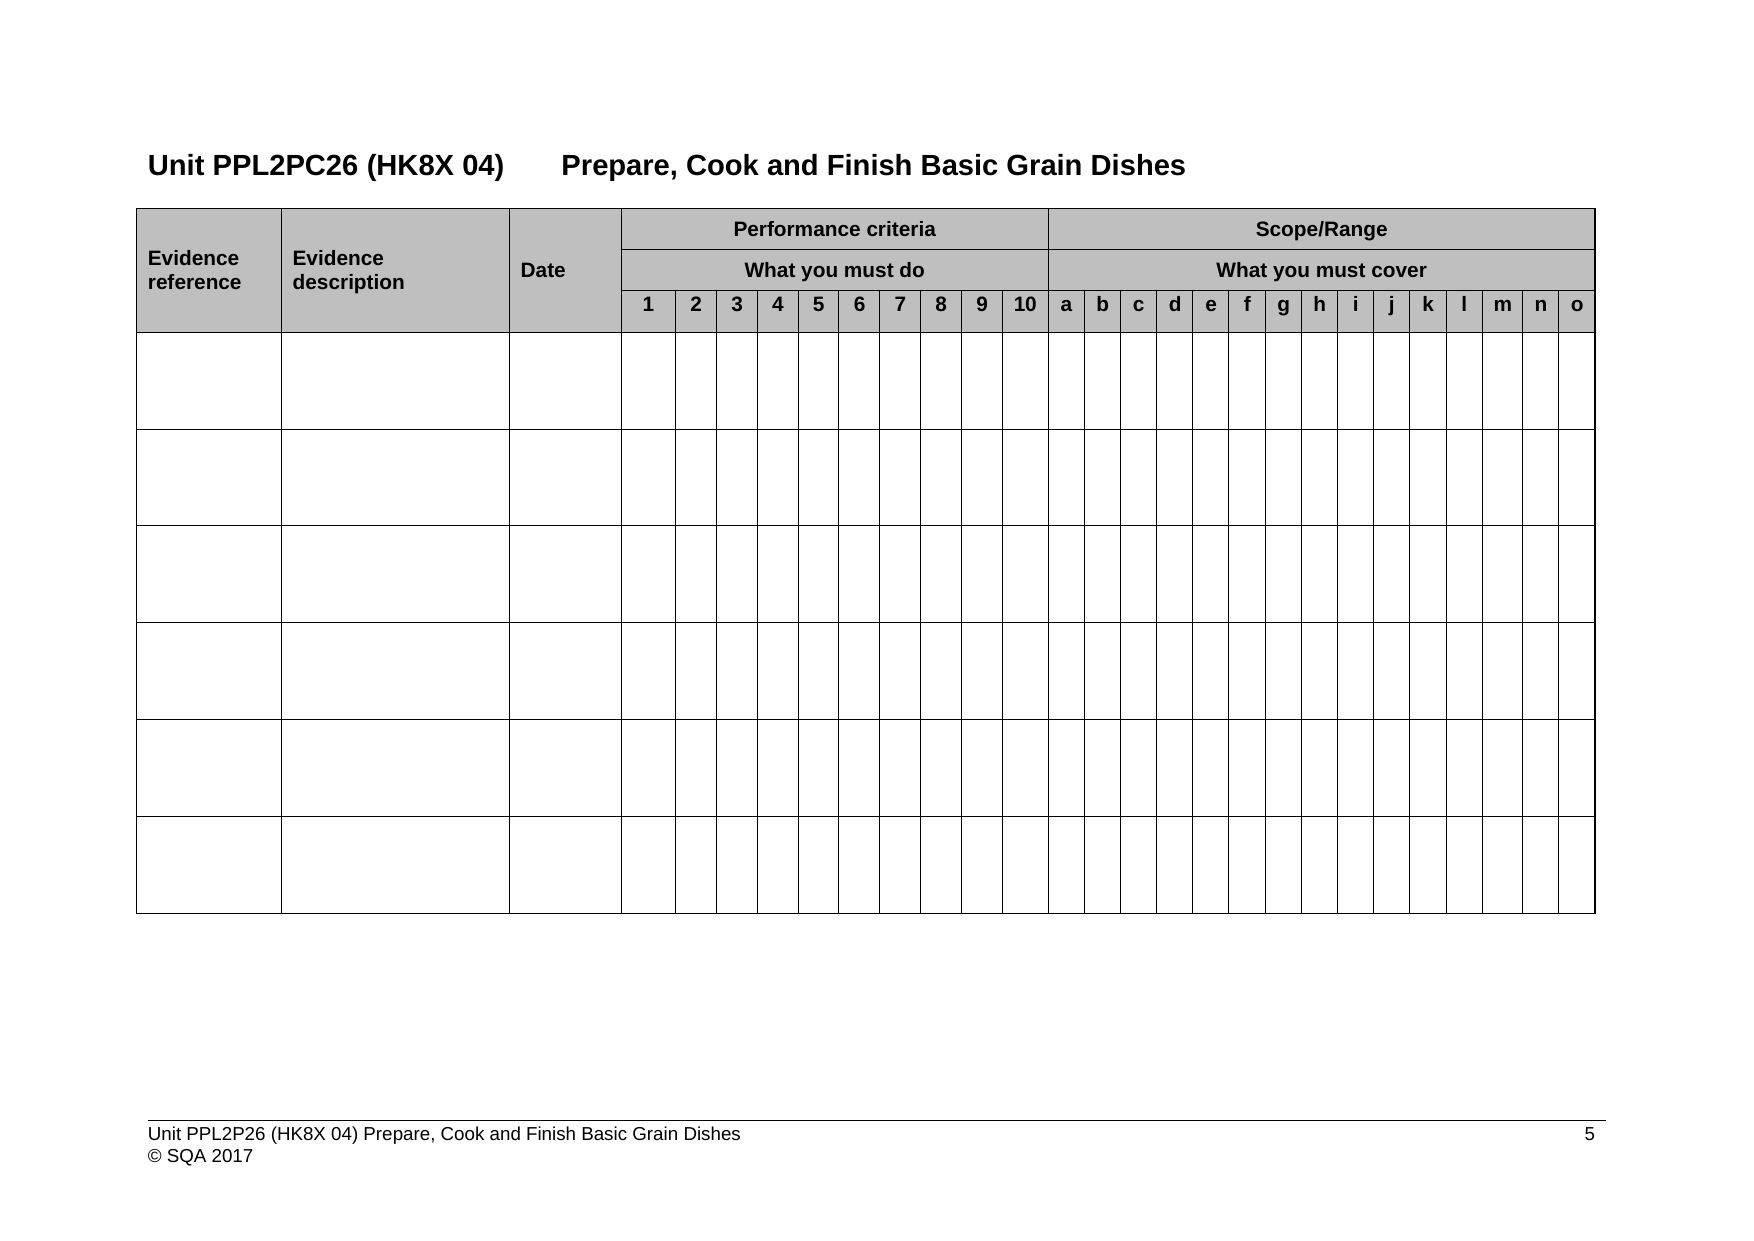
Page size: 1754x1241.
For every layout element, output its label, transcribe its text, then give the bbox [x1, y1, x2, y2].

table_cell [1338, 817, 1373, 913]
table_cell [962, 720, 1002, 816]
table_cell [1266, 817, 1301, 913]
table_cell [1523, 623, 1558, 719]
table_cell [799, 430, 838, 525]
table_cell [839, 623, 879, 719]
table_cell [1483, 720, 1522, 816]
table_cell [137, 720, 281, 816]
table_cell j [1374, 291, 1409, 332]
table_cell [1085, 623, 1120, 719]
table_cell [1338, 623, 1373, 719]
table_cell b [1085, 291, 1120, 332]
table_cell [622, 623, 675, 719]
table_cell [1266, 720, 1301, 816]
table_cell [880, 817, 920, 913]
table_cell [1157, 430, 1192, 525]
table_cell 4 [758, 291, 798, 332]
table_cell [1193, 333, 1228, 428]
table_cell [510, 430, 621, 525]
table_cell [758, 526, 798, 622]
table_cell [921, 623, 961, 719]
table_cell [1302, 333, 1337, 428]
table_cell [1193, 817, 1228, 913]
table_cell 8 [921, 291, 961, 332]
table_cell [1559, 720, 1594, 816]
table_cell [1085, 526, 1120, 622]
table_cell [880, 430, 920, 525]
table_cell g [1266, 291, 1301, 332]
table_cell [1374, 526, 1409, 622]
table_cell What you must cover [1049, 250, 1594, 290]
table_cell [1121, 623, 1156, 719]
title Unit PPL2PC26 (HK8X 04) Prepare, Cook and Finish Basic Grain Dishes [148, 148, 1606, 181]
table_cell 5 [799, 291, 838, 332]
table_cell [1085, 430, 1120, 525]
table_header Scope/Range [1049, 209, 1594, 249]
table_cell [1302, 817, 1337, 913]
table_cell 10 [1003, 291, 1048, 332]
table_cell [962, 526, 1002, 622]
table_cell 7 [880, 291, 920, 332]
table_cell [880, 333, 920, 428]
table_cell [1483, 430, 1522, 525]
table_cell [758, 817, 798, 913]
table_cell [137, 333, 281, 428]
table_cell [962, 430, 1002, 525]
table_cell h [1302, 291, 1337, 332]
table_cell [839, 720, 879, 816]
table_cell [1523, 526, 1558, 622]
table_cell [1085, 720, 1120, 816]
table_cell 2 [676, 291, 716, 332]
table_cell [839, 430, 879, 525]
table_cell [839, 333, 879, 428]
table_cell [1374, 817, 1409, 913]
table_cell [1121, 817, 1156, 913]
table_cell [799, 720, 838, 816]
table_cell [1266, 333, 1301, 428]
table_cell [1049, 333, 1084, 428]
table_cell [1003, 333, 1048, 428]
table_cell [622, 720, 675, 816]
table_cell [1049, 720, 1084, 816]
table_cell [510, 817, 621, 913]
table_cell [921, 526, 961, 622]
table_cell [1559, 817, 1594, 913]
table_cell [1049, 526, 1084, 622]
table_cell [1157, 526, 1192, 622]
table_cell [921, 817, 961, 913]
table_cell [717, 720, 757, 816]
table_cell d [1157, 291, 1192, 332]
table_cell [510, 333, 621, 428]
table_cell [1157, 623, 1192, 719]
table_cell [282, 623, 509, 719]
table_cell [1374, 333, 1409, 428]
table_cell [282, 430, 509, 525]
table_cell [622, 526, 675, 622]
table_cell [1121, 720, 1156, 816]
table_cell [962, 817, 1002, 913]
table_cell [717, 817, 757, 913]
table_cell [962, 333, 1002, 428]
table_cell [799, 526, 838, 622]
table_cell [1483, 623, 1522, 719]
table_cell [717, 333, 757, 428]
table_cell [1447, 526, 1482, 622]
table_cell [1447, 430, 1482, 525]
table_cell [1229, 526, 1265, 622]
table_cell [1410, 817, 1446, 913]
table_header Performance criteria [622, 209, 1048, 249]
table_cell [282, 817, 509, 913]
table_cell [1447, 623, 1482, 719]
table_cell [137, 526, 281, 622]
table_cell [1447, 720, 1482, 816]
table_cell [1559, 623, 1594, 719]
table_cell [758, 333, 798, 428]
table_cell [1483, 817, 1522, 913]
table_cell [1338, 333, 1373, 428]
table_cell [510, 623, 621, 719]
table_cell [1003, 526, 1048, 622]
table_cell [1410, 430, 1446, 525]
table_cell [622, 430, 675, 525]
table_cell 9 [962, 291, 1002, 332]
table_cell [1374, 623, 1409, 719]
table_cell [717, 430, 757, 525]
table_cell [1049, 817, 1084, 913]
table_cell [921, 333, 961, 428]
table_cell [676, 430, 716, 525]
table_cell [1338, 526, 1373, 622]
table_cell [799, 817, 838, 913]
table_cell [1229, 430, 1265, 525]
table_header Date [510, 209, 621, 332]
table_cell [1302, 526, 1337, 622]
table_cell l [1447, 291, 1482, 332]
table_cell [1410, 333, 1446, 428]
table_cell [799, 333, 838, 428]
table_cell [137, 817, 281, 913]
table_cell [921, 430, 961, 525]
table_cell [676, 333, 716, 428]
table_cell [1157, 720, 1192, 816]
table_cell [1447, 333, 1482, 428]
table_cell [880, 720, 920, 816]
table_cell [676, 623, 716, 719]
table_cell 1 [622, 291, 675, 332]
table_cell k [1410, 291, 1446, 332]
table_cell [1003, 817, 1048, 913]
table_cell [1229, 720, 1265, 816]
table_cell [1559, 526, 1594, 622]
table_header Evidence description [282, 209, 509, 332]
table_cell [137, 623, 281, 719]
table_cell [1559, 333, 1594, 428]
table_cell [137, 430, 281, 525]
table_cell 6 [839, 291, 879, 332]
table_cell [1447, 817, 1482, 913]
table_cell [1338, 430, 1373, 525]
table_cell 3 [717, 291, 757, 332]
table_cell [510, 720, 621, 816]
table_cell [1193, 720, 1228, 816]
table_cell [962, 623, 1002, 719]
table_cell [839, 526, 879, 622]
table_header Evidence reference [137, 209, 281, 332]
table_cell m [1483, 291, 1522, 332]
table_cell [758, 720, 798, 816]
table_cell [1410, 720, 1446, 816]
table_cell [839, 817, 879, 913]
table_cell [1229, 817, 1265, 913]
table_cell [1085, 817, 1120, 913]
table_cell [1121, 526, 1156, 622]
table_cell What you must do [622, 250, 1048, 290]
table_cell [758, 623, 798, 719]
table_cell a [1049, 291, 1084, 332]
table_cell [1410, 623, 1446, 719]
table_cell [282, 333, 509, 428]
table_cell [1121, 333, 1156, 428]
table_cell [622, 817, 675, 913]
table_cell [1229, 333, 1265, 428]
table_cell [622, 333, 675, 428]
table_cell [921, 720, 961, 816]
table_cell [676, 817, 716, 913]
table_cell [1266, 430, 1301, 525]
table_cell [799, 623, 838, 719]
table_cell f [1229, 291, 1265, 332]
table_cell [1266, 623, 1301, 719]
table_cell [1410, 526, 1446, 622]
table_cell [1157, 333, 1192, 428]
table_cell [1374, 430, 1409, 525]
table_cell [1121, 430, 1156, 525]
table_cell [1559, 430, 1594, 525]
table_cell [1483, 526, 1522, 622]
table_cell [1049, 623, 1084, 719]
table_cell [1302, 430, 1337, 525]
table_cell [1338, 720, 1373, 816]
table_cell [880, 526, 920, 622]
table_cell [1302, 623, 1337, 719]
table_cell [1003, 430, 1048, 525]
table_cell [282, 526, 509, 622]
table_cell e [1193, 291, 1228, 332]
table_cell [1229, 623, 1265, 719]
table_cell [1523, 333, 1558, 428]
table_cell [1523, 430, 1558, 525]
table_cell [676, 526, 716, 622]
table_cell [1266, 526, 1301, 622]
table_cell [1085, 333, 1120, 428]
table_cell [282, 720, 509, 816]
table_cell [676, 720, 716, 816]
table_cell [1003, 720, 1048, 816]
table_cell [1193, 430, 1228, 525]
table_cell [880, 623, 920, 719]
table_cell [1049, 430, 1084, 525]
table_cell c [1121, 291, 1156, 332]
table_cell i [1338, 291, 1373, 332]
table_cell [717, 623, 757, 719]
table_cell [1523, 720, 1558, 816]
table_cell [1483, 333, 1522, 428]
table_cell [1302, 720, 1337, 816]
table_cell [717, 526, 757, 622]
table_cell [1523, 817, 1558, 913]
table_cell [1003, 623, 1048, 719]
table_cell [1157, 817, 1192, 913]
table_cell n [1523, 291, 1558, 332]
table_cell [510, 526, 621, 622]
table_cell [1374, 720, 1409, 816]
table_cell [758, 430, 798, 525]
table_cell [1193, 623, 1228, 719]
table_cell [1193, 526, 1228, 622]
table_cell o [1559, 291, 1594, 332]
